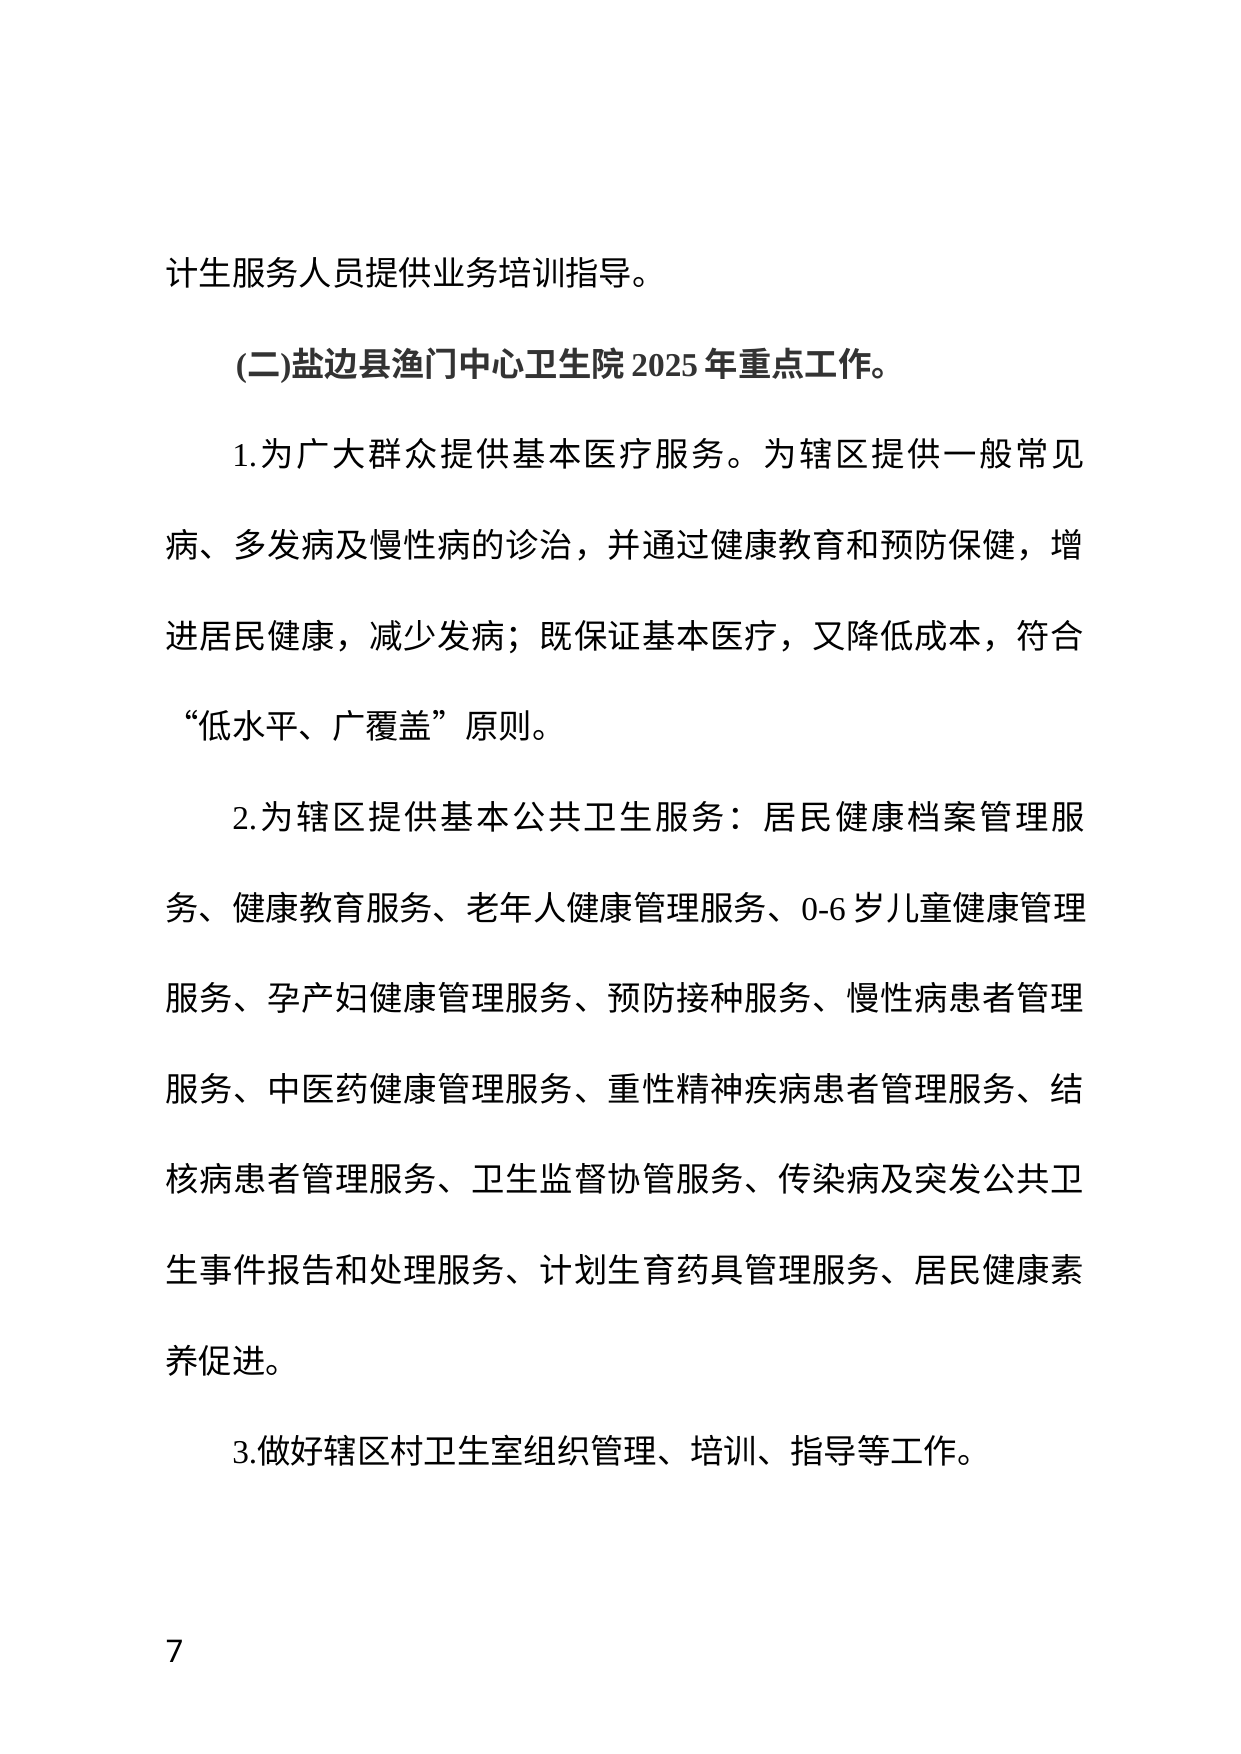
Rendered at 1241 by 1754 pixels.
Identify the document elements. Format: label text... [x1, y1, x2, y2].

list 1.为广大群众提供基本医疗服务。为辖区提供一般常见病、多发病及慢性病的诊治，并通过健康教育和预防保健，增进居民健康，减少发病；既保证基本医疗，又降低成本，符合“低水平、广覆盖”原则。 [165, 407, 1087, 769]
list 2.为辖区提供基本公共卫生服务：居民健康档案管理服务、健康教育服务、老年人健康管理服务、0-6岁儿童健康管理服务、孕产妇健康管理服务、预防接种服务、慢性病患者管理服务、中医药健康管理服务、重性精神疾病患者管理服务、结核病患者管理服务、卫生监督协管服务、传染病及突发公共卫生事件报告和处理服务、计划生育药具管理服务、居民健康素养促进。 [165, 769, 1087, 1404]
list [165, 226, 1087, 316]
text (二)盐边县渔门中心卫生院2025年重点工作。 [165, 316, 1087, 407]
list 3.做好辖区村卫生室组织管理、培训、指导等工作。 [165, 1404, 1087, 1494]
